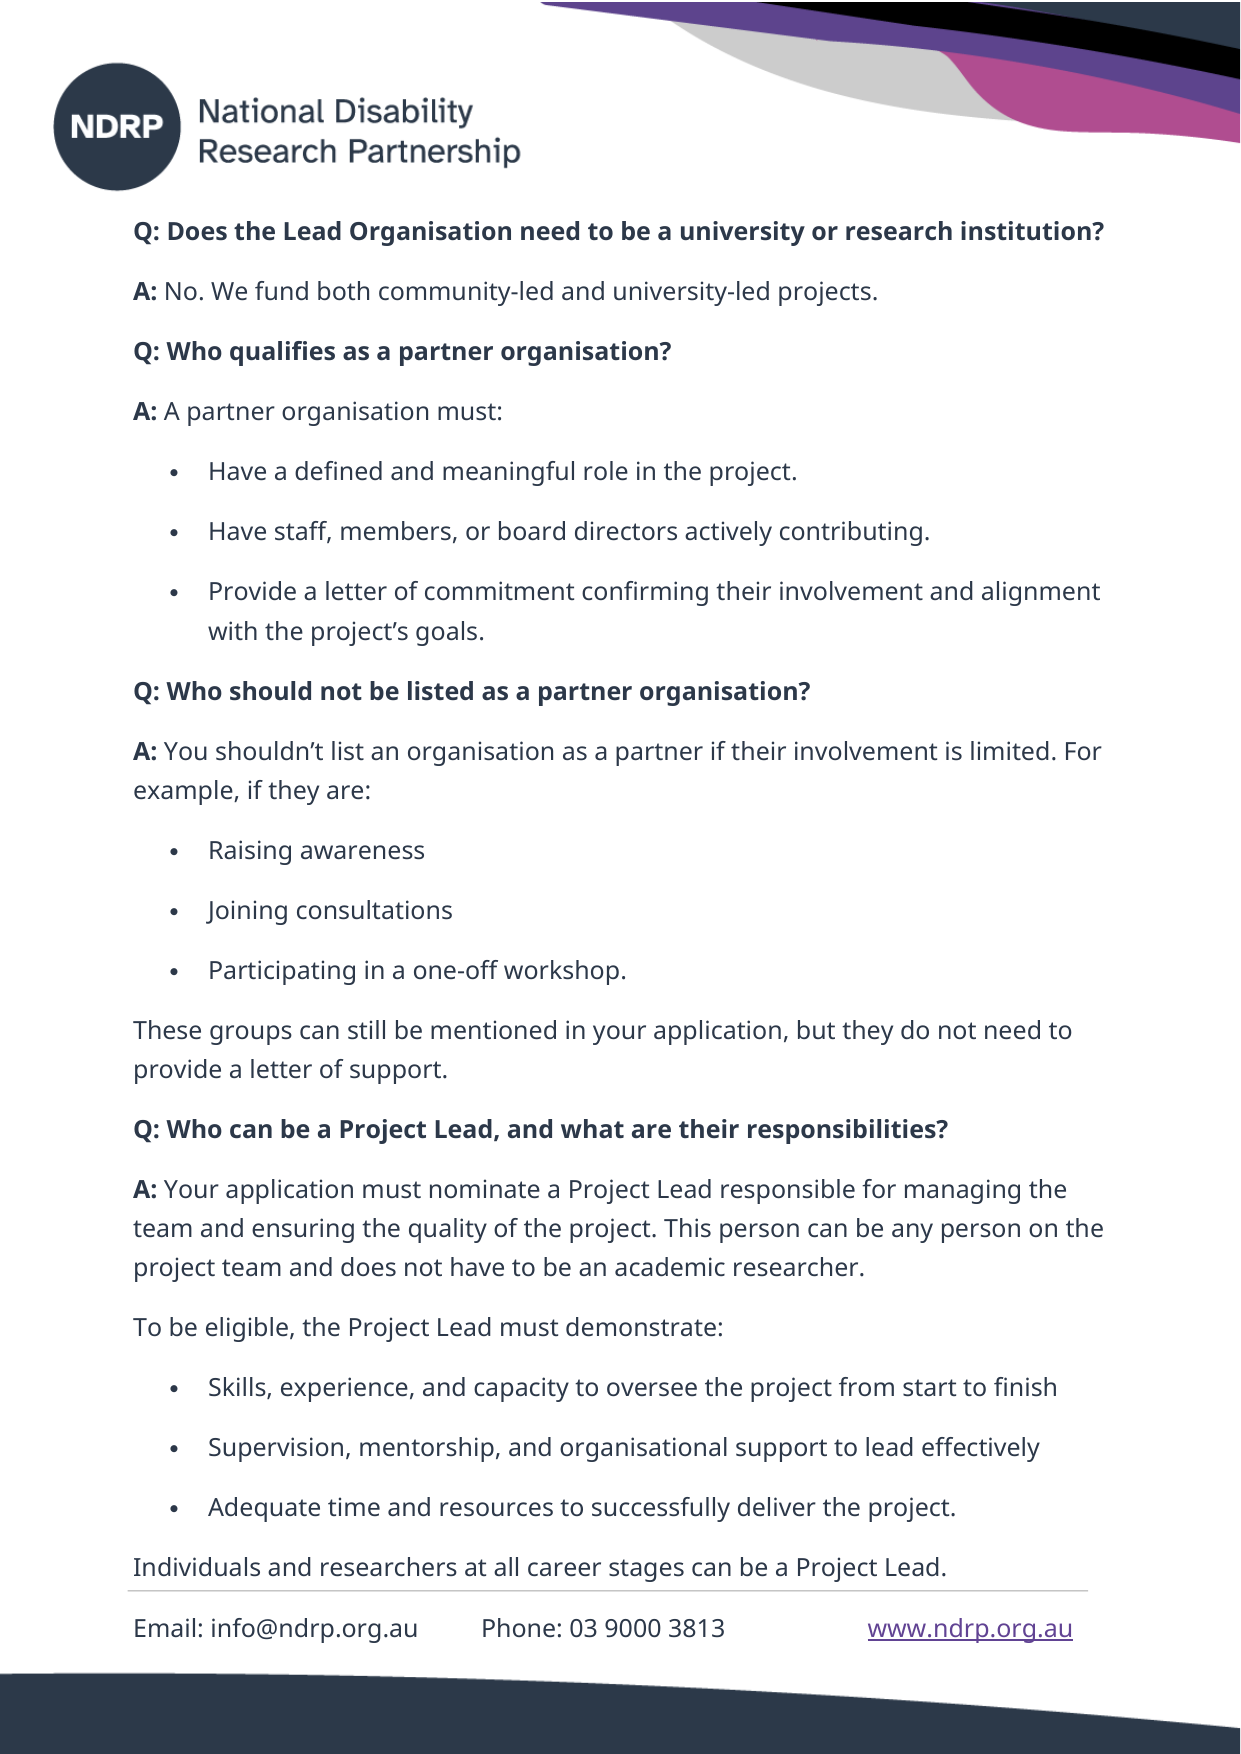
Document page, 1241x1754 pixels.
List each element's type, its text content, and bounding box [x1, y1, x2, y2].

picture [0, 2, 1241, 209]
picture [0, 1654, 1241, 1754]
text To be eligible, the Project Lead must demonstrate: [133, 1310, 1122, 1344]
list Raising awareness [170, 832, 1122, 866]
text A: No. We fund both community-led and university-led projects. [133, 274, 1122, 308]
text Individuals and researchers at all career stages can be a Project Lead. [133, 1550, 1122, 1584]
list Have staff, members, or board directors actively contributing. [170, 514, 1122, 548]
list Adequate time and resources to successfully deliver the project. [170, 1490, 1122, 1524]
list Joining consultations [170, 892, 1122, 926]
subtitle Q: Who qualifies as a partner organisation? [133, 334, 1122, 368]
text A: Your application must nominate a Project Lead responsible for managing the team and ensuring the quality of the project. This person can be any person on the project team and does not have to be an academic researcher. [133, 1172, 1122, 1284]
list Have a defined and meaningful role in the project. [170, 454, 1122, 488]
subtitle ​​Q: Who should not be listed as a partner organisation? [133, 673, 1122, 707]
text A: You shouldn’t list an organisation as a partner if their involvement is limited. For example, if they are: [133, 733, 1122, 806]
list Skills, experience, and capacity to oversee the project from start to finish [170, 1370, 1122, 1404]
list Supervision, mentorship, and organisational support to lead effectively [170, 1430, 1122, 1464]
list Provide a letter of commitment confirming their involvement and alignment with the project’s goals. [170, 574, 1122, 647]
text A: A partner organisation must: [133, 394, 1122, 428]
subtitle Q: Does the Lead Organisation need to be a university or research institution? [133, 94, 1122, 248]
text These groups can still be mentioned in your application, but they do not need to provide a letter of support. [133, 1012, 1122, 1086]
subtitle Q: Who can be a Project Lead, and what are their responsibilities? [133, 1112, 1122, 1146]
list Participating in a one-off workshop. [170, 952, 1122, 986]
